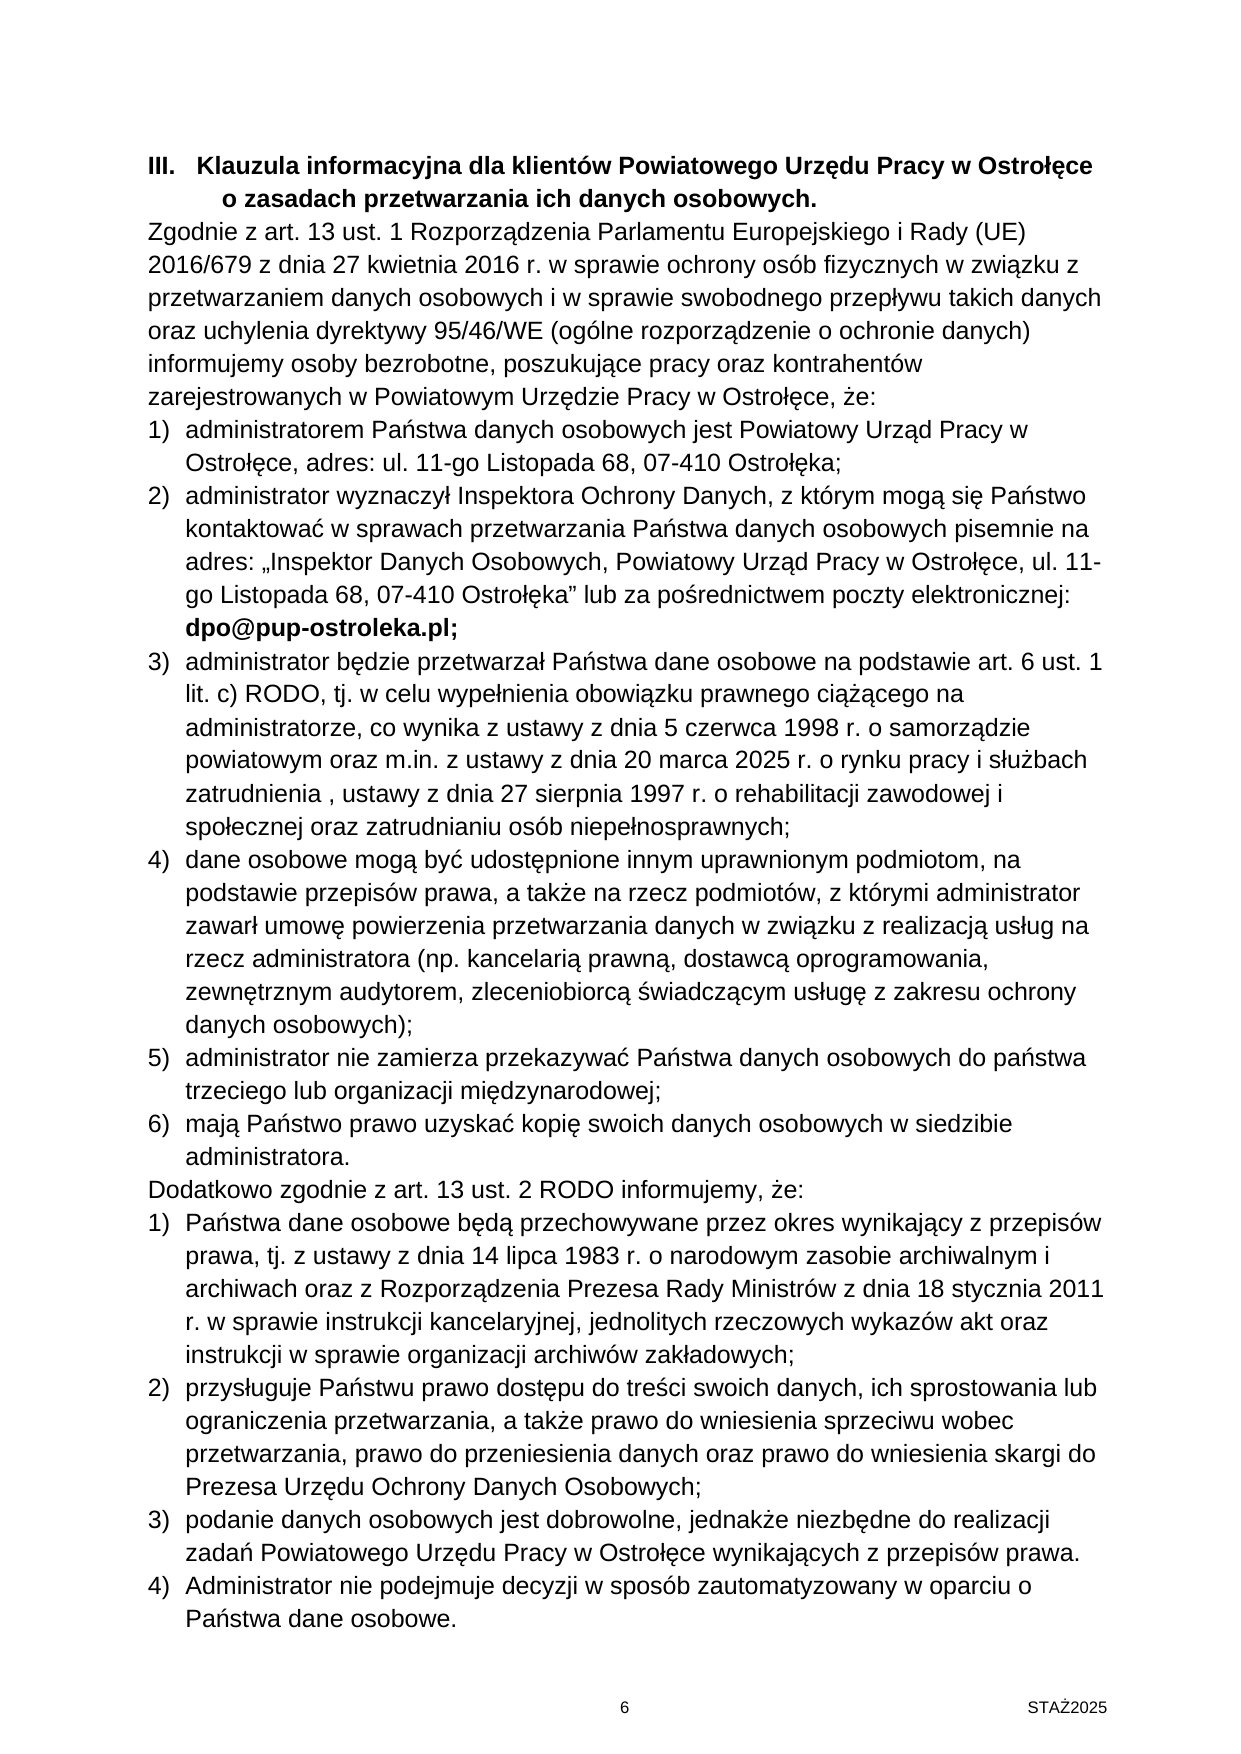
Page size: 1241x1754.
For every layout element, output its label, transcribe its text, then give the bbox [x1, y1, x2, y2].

list administrator nie zamierza przekazywać Państwa danych osobowych do państwa trzeciego lub organizacji międzynarodowej; [148, 1043, 1122, 1104]
list przysługuje Państwu prawo dostępu do treści swoich danych, ich sprostowania lub ograniczenia przetwarzania, a także prawo do wniesienia sprzeciwu wobec przetwarzania, prawo do przeniesienia danych oraz prawo do wniesienia skargi do Prezesa Urzędu Ochrony Danych Osobowych; [148, 1373, 1122, 1501]
text Dodatkowo zgodnie z art. 13 ust. 2 RODO informujemy, że: [148, 1175, 1122, 1203]
text Zgodnie z art. 13 ust. 1 Rozporządzenia Parlamentu Europejskiego i Rady (UE) 2016/679 z dnia 27 kwietnia 2016 r. w sprawie ochrony osób fizycznych w związku z przetwarzaniem danych osobowych i w sprawie swobodnego przepływu takich danych oraz uchylenia dyrektywy 95/46/WE (ogólne rozporządzenie o ochronie danych) informujemy osoby bezrobotne, poszukujące pracy oraz kontrahentów zarejestrowanych w Powiatowym Urzędzie Pracy w Ostrołęce, że: [148, 217, 1122, 411]
list administrator będzie przetwarzał Państwa dane osobowe na podstawie art. 6 ust. 1 lit. c) RODO, tj. w celu wypełnienia obowiązku prawnego ciążącego na administratorze, co wynika z ustawy z dnia 5 czerwca 1998 r. o samorządzie powiatowym oraz m.in. z ustawy z dnia 20 marca 2025 r. o rynku pracy i służbach zatrudnienia , ustawy z dnia 27 sierpnia 1997 r. o rehabilitacji zawodowej i społecznej oraz zatrudnianiu osób niepełnosprawnych; [148, 646, 1122, 840]
list administrator wyznaczył Inspektora Ochrony Danych, z którym mogą się Państwo kontaktować w sprawach przetwarzania Państwa danych osobowych pisemnie na adres: „Inspektor Danych Osobowych, Powiatowy Urząd Pracy w Ostrołęce, ul. 11-go Listopada 68, 07-410 Ostrołęka” lub za pośrednictwem poczty elektronicznej: dpo@pup-ostroleka.pl; [148, 481, 1122, 642]
list Administrator nie podejmuje decyzji w sposób zautomatyzowany w oparciu o Państwa dane osobowe. [148, 1571, 1122, 1633]
list administratorem Państwa danych osobowych jest Powiatowy Urząd Pracy w Ostrołęce, adres: ul. 11-go Listopada 68, 07-410 Ostrołęka; [148, 415, 1122, 477]
list Państwa dane osobowe będą przechowywane przez okres wynikający z przepisów prawa, tj. z ustawy z dnia 14 lipca 1983 r. o narodowym zasobie archiwalnym i archiwach oraz z Rozporządzenia Prezesa Rady Ministrów z dnia 18 stycznia 2011 r. w sprawie instrukcji kancelaryjnej, jednolitych rzeczowych wykazów akt oraz instrukcji w sprawie organizacji archiwów zakładowych; [148, 1208, 1122, 1369]
list podanie danych osobowych jest dobrowolne, jednakże niezbędne do realizacji zadań Powiatowego Urzędu Pracy w Ostrołęce wynikających z przepisów prawa. [148, 1505, 1122, 1567]
list dane osobowe mogą być udostępnione innym uprawnionym podmiotom, na podstawie przepisów prawa, a także na rzecz podmiotów, z którymi administrator zawarł umowę powierzenia przetwarzania danych w związku z realizacją usług na rzecz administratora (np. kancelarią prawną, dostawcą oprogramowania, zewnętrznym audytorem, zleceniobiorcą świadczącym usługę z zakresu ochrony danych osobowych); [148, 844, 1122, 1038]
list mają Państwo prawo uzyskać kopię swoich danych osobowych w siedzibie administratora. [148, 1109, 1122, 1171]
text III. Klauzula informacyjna dla klientów Powiatowego Urzędu Pracy w Ostrołęce o zasadach przetwarzania ich danych osobowych. [148, 151, 1122, 213]
